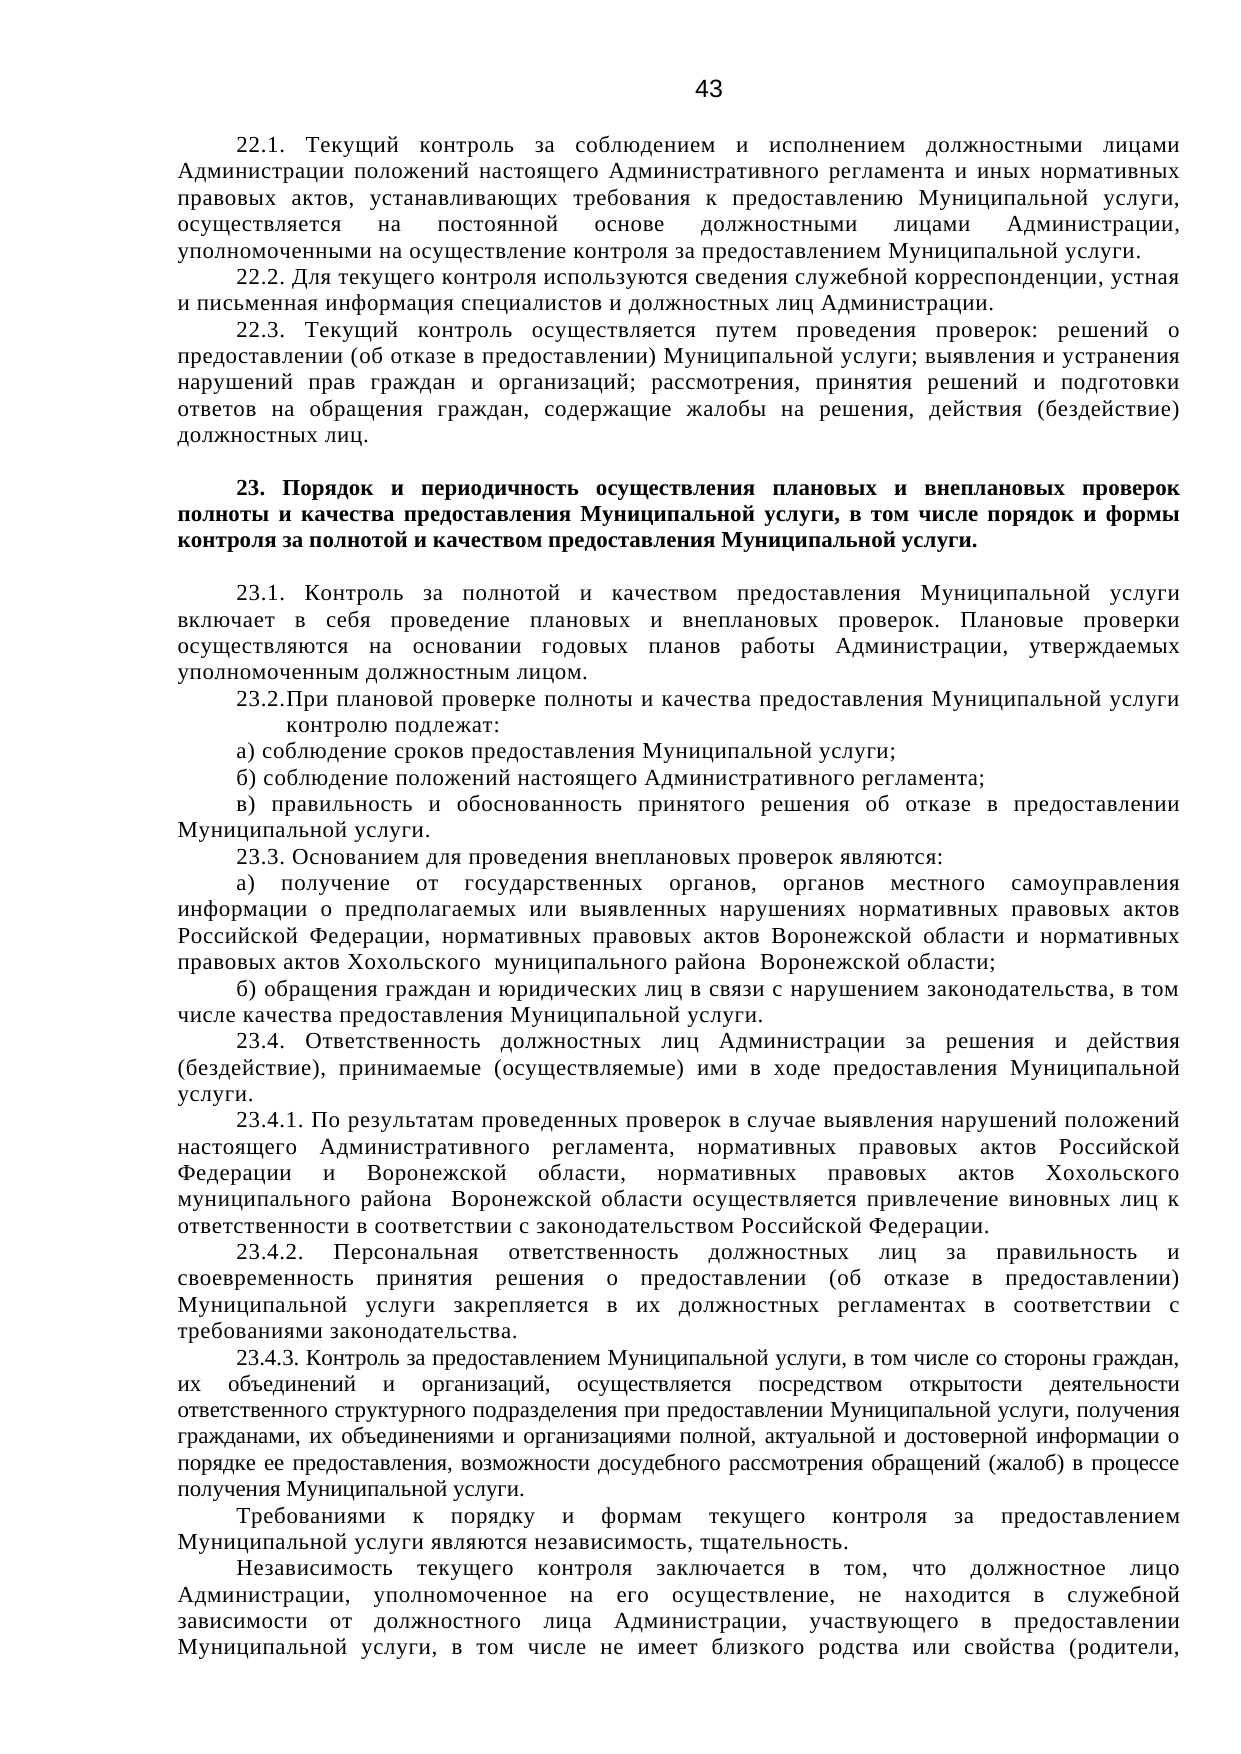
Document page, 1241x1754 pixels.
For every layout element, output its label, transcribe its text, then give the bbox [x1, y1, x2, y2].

text в) правильность и обоснованность принятого решения об отказе в предоставлении Муниципальной услуги. [177, 790, 1181, 843]
text 23.4. Ответственность должностных лиц Администрации за решения и действия (бездействие), принимаемые (осуществляемые) ими в ходе предоставления Муниципальной услуги. [177, 1027, 1181, 1106]
text Требованиями к порядку и формам текущего контроля за предоставлением Муниципальной услуги являются независимость, тщательность. [177, 1502, 1181, 1554]
text б) соблюдение положений настоящего Административного регламента; [177, 764, 1181, 790]
text 23.4.2. Персональная ответственность должностных лиц за правильность и своевременность принятия решения о предоставлении (об отказе в предоставлении) Муниципальной услуги закрепляется в их должностных регламентах в соответствии с требованиями законодательства. [177, 1238, 1181, 1343]
text 23.4.1. По результатам проведенных проверок в случае выявления нарушений положений настоящего Административного регламента, нормативных правовых актов Российской Федерации и Воронежской области, нормативных правовых актов Хохольского муниципального района Воронежской области осуществляется привлечение виновных лиц к ответственности в соответствии с законодательством Российской Федерации. [177, 1106, 1181, 1238]
text 23. Порядок и периодичность осуществления плановых и внеплановых проверок полноты и качества предоставления Муниципальной услуги, в том числе порядок и формы контроля за полнотой и качеством предоставления Муниципальной услуги. [177, 474, 1181, 553]
text 23.4.3. Контроль за предоставлением Муниципальной услуги, в том числе со стороны граждан, их объединений и организаций, осуществляется посредством открытости деятельности ответственного структурного подразделения при предоставлении Муниципальной услуги, получения гражданами, их объединениями и организациями полной, актуальной и достоверной информации о порядке ее предоставления, возможности досудебного рассмотрения обращений (жалоб) в процессе получения Муниципальной услуги. [177, 1343, 1181, 1502]
text 22.3. Текущий контроль осуществляется путем проведения проверок: решений о предоставлении (об отказе в предоставлении) Муниципальной услуги; выявления и устранения нарушений прав граждан и организаций; рассмотрения, принятия решений и подготовки ответов на обращения граждан, содержащие жалобы на решения, действия (бездействие) должностных лиц. [177, 316, 1181, 447]
text а) получение от государственных органов, органов местного самоуправления информации о предполагаемых или выявленных нарушениях нормативных правовых актов Российской Федерации, нормативных правовых актов Воронежской области и нормативных правовых актов Хохольского муниципального района Воронежской области; [177, 869, 1181, 974]
text 23.1. Контроль за полнотой и качеством предоставления Муниципальной услуги включает в себя проведение плановых и внеплановых проверок. Плановые проверки осуществляются на основании годовых планов работы Администрации, утверждаемых уполномоченным должностным лицом. [177, 579, 1181, 685]
text 22.2. Для текущего контроля используются сведения служебной корреспонденции, устная и письменная информация специалистов и должностных лиц Администрации. [177, 263, 1181, 316]
text 23.3. Основанием для проведения внеплановых проверок являются: [177, 843, 1181, 869]
text б) обращения граждан и юридических лиц в связи с нарушением законодательства, в том числе качества предоставления Муниципальной услуги. [177, 974, 1181, 1027]
text а) соблюдение сроков предоставления Муниципальной услуги; [177, 737, 1181, 764]
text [177, 1554, 1181, 1660]
list При плановой проверке полноты и качества предоставления Муниципальной услуги контролю подлежат: [236, 685, 1181, 737]
text 22.1. Текущий контроль за соблюдением и исполнением должностными лицами Администрации положений настоящего Административного регламента и иных нормативных правовых актов, устанавливающих требования к предоставлению Муниципальной услуги, осуществляется на постоянной основе должностными лицами Администрации, уполномоченными на осуществление контроля за предоставлением Муниципальной услуги. [177, 131, 1181, 263]
